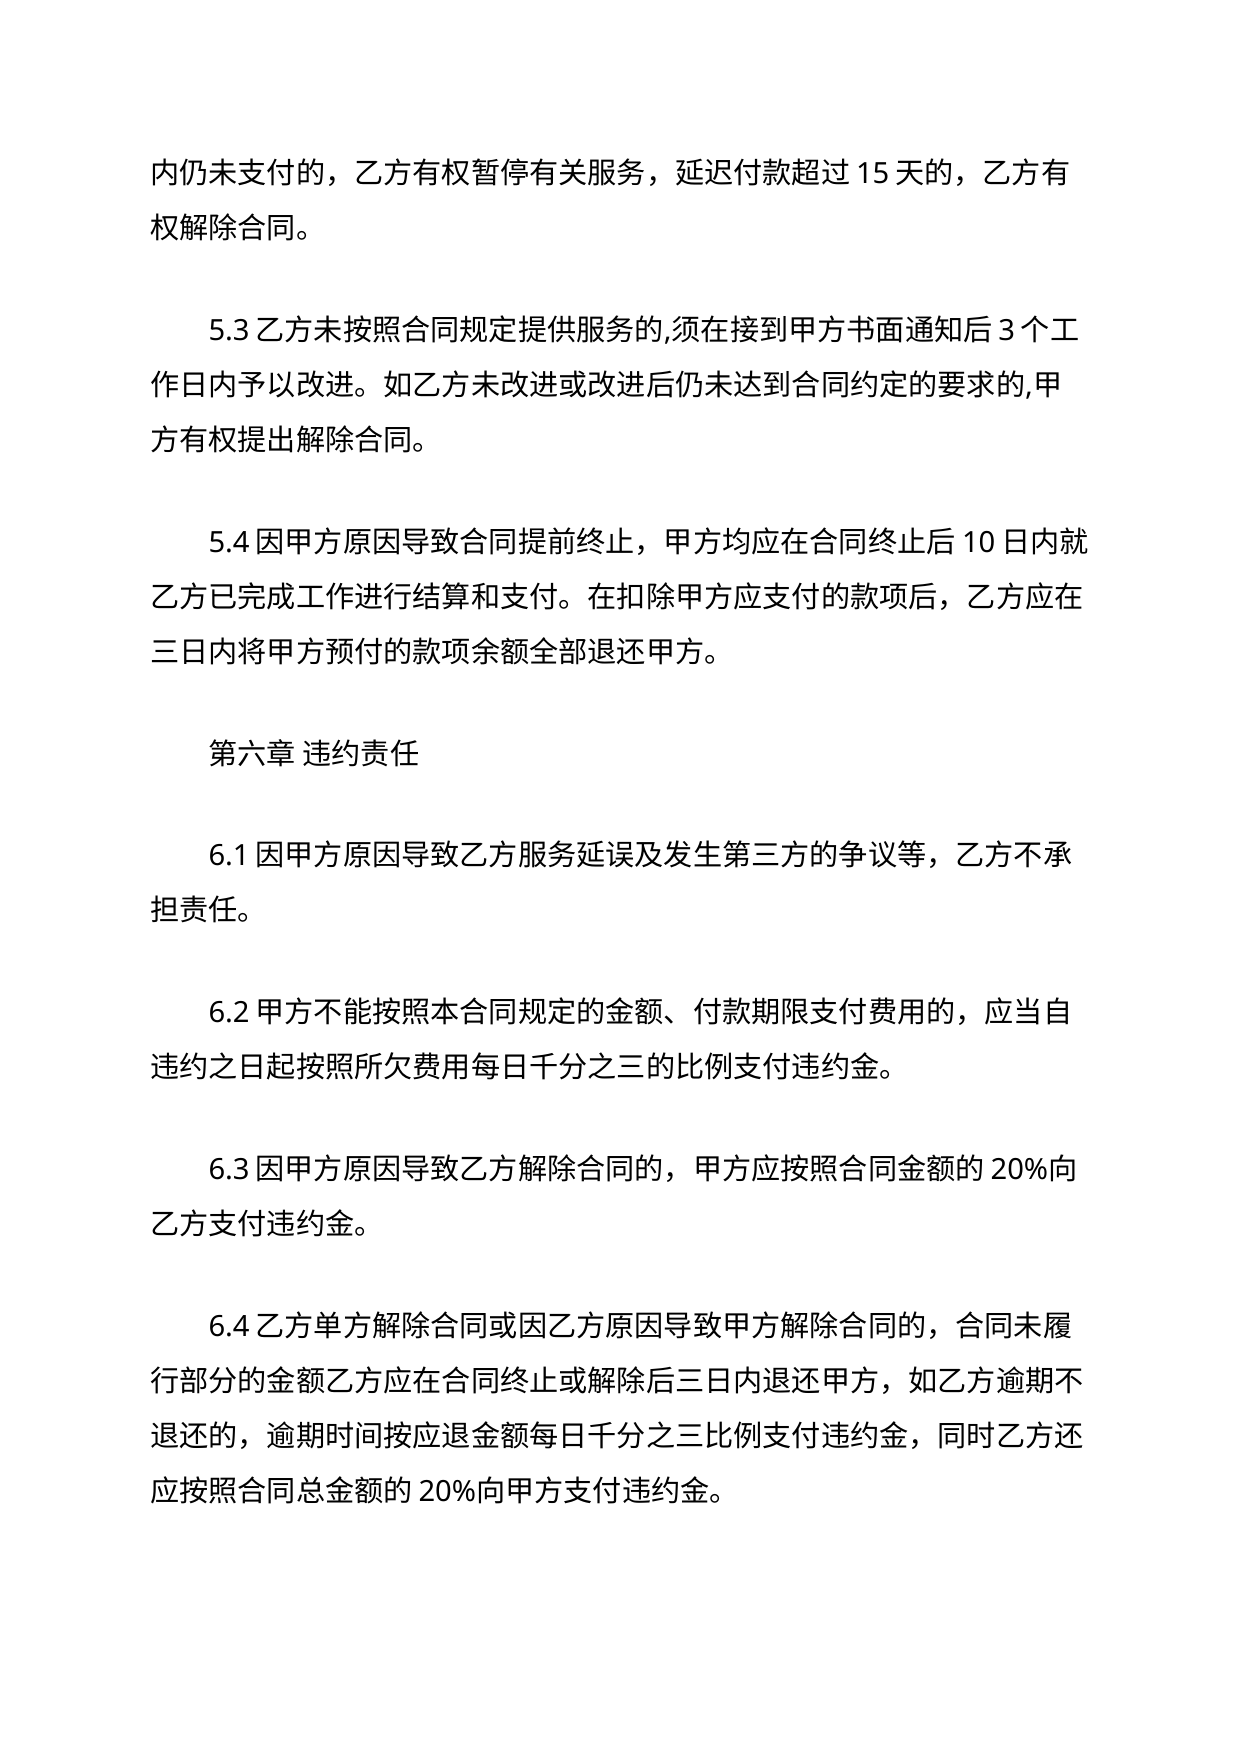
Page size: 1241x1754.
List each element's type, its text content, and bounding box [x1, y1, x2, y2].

text 6.1因甲方原因导致乙方服务延误及发生第三方的争议等，乙方不承担责任。 [150, 832, 1090, 929]
text 5.4因甲方原因导致合同提前终止，甲方均应在合同终止后 10日内就乙方已完成工作进行结算和支付。在扣除甲方应支付的款项后，乙方应在三日内将甲方预付的款项余额全部退还甲方。 [150, 518, 1090, 671]
text 6.3因甲方原因导致乙方解除合同的，甲方应按照合同金额的20%向乙方支付违约金。 [150, 1146, 1090, 1243]
text 5.3乙方未按照合同规定提供服务的,须在接到甲方书面通知后3个工作日内予以改进。如乙方未改进或改进后仍未达到合同约定的要求的,甲方有权提出解除合同。 [150, 307, 1090, 459]
text 6.2甲方不能按照本合同规定的金额、付款期限支付费用的，应当自违约之日起按照所欠费用每日千分之三的比例支付违约金。 [150, 989, 1090, 1086]
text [150, 150, 1090, 247]
text 第六章 违约责任 [150, 730, 1090, 772]
text 6.4乙方单方解除合同或因乙方原因导致甲方解除合同的，合同未履行部分的金额乙方应在合同终止或解除后三日内退还甲方，如乙方逾期不退还的，逾期时间按应退金额每日千分之三比例支付违约金，同时乙方还应按照合同总金额的20%向甲方支付违约金。 [150, 1302, 1090, 1509]
